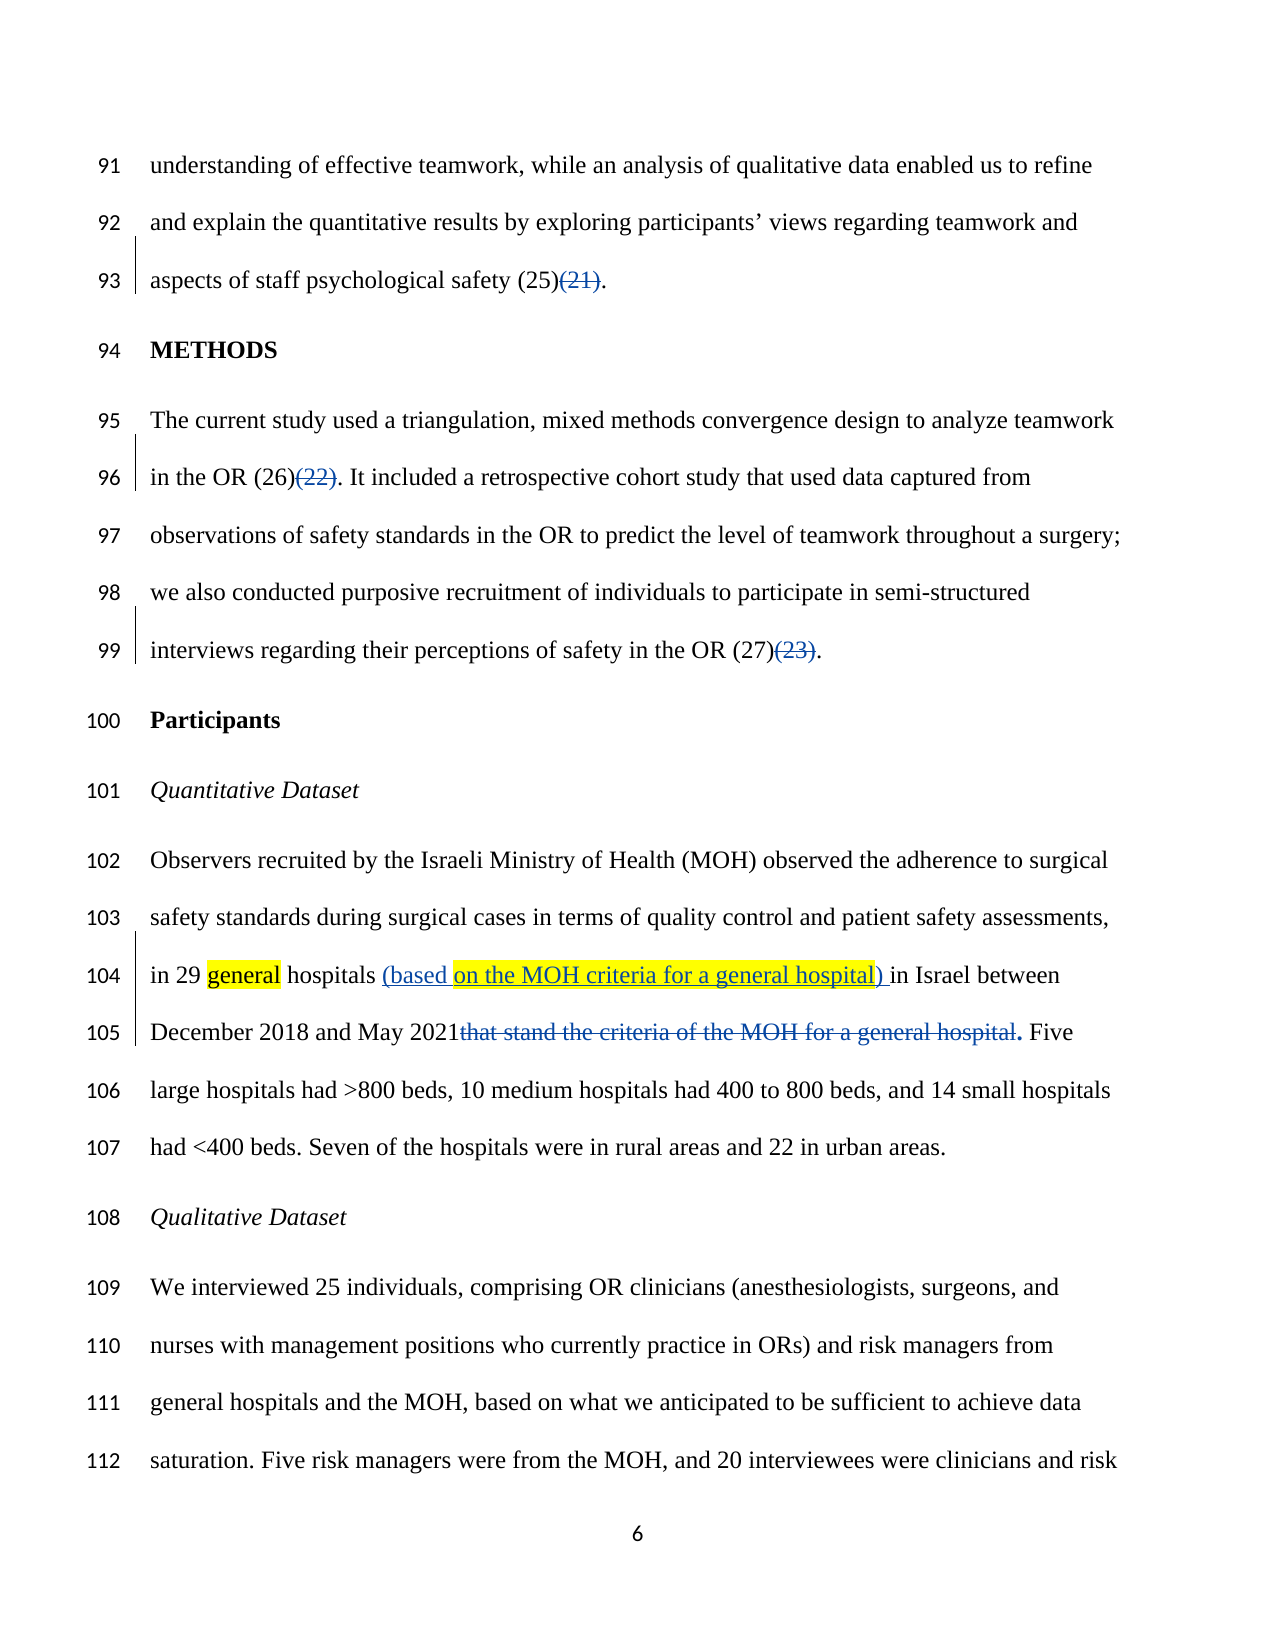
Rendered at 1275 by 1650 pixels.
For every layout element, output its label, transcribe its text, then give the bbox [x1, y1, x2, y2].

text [150, 150, 1125, 294]
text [150, 1272, 1125, 1474]
text Qualitative Dataset [150, 1202, 1125, 1231]
text Observers recruited by the Israeli Ministry of Health (MOH) observed the adherence to surgical safety standards during surgical cases in terms of quality control and patient safety assessments, in 29 general hospitals in Israel between December 2018 and May 2021. Five large hospitals had >800 beds, 10 medium hospitals had 400 to 800 beds, and 14 small hospitals had <400 beds. Seven of the hospitals were in rural areas and 22 in urban areas. [150, 845, 1125, 1161]
text The current study used a triangulation, mixed methods convergence design to analyze teamwork in the OR (26). It included a retrospective cohort study that used data captured from observations of safety standards in the OR to predict the level of teamwork throughout a surgery; we also conducted purposive recruitment of individuals to participate in semi-structured interviews regarding their perceptions of safety in the OR (27). [150, 405, 1125, 664]
text Quantitative Dataset [150, 775, 1125, 804]
text Participants [150, 705, 1125, 734]
text METHODS [150, 335, 1125, 364]
